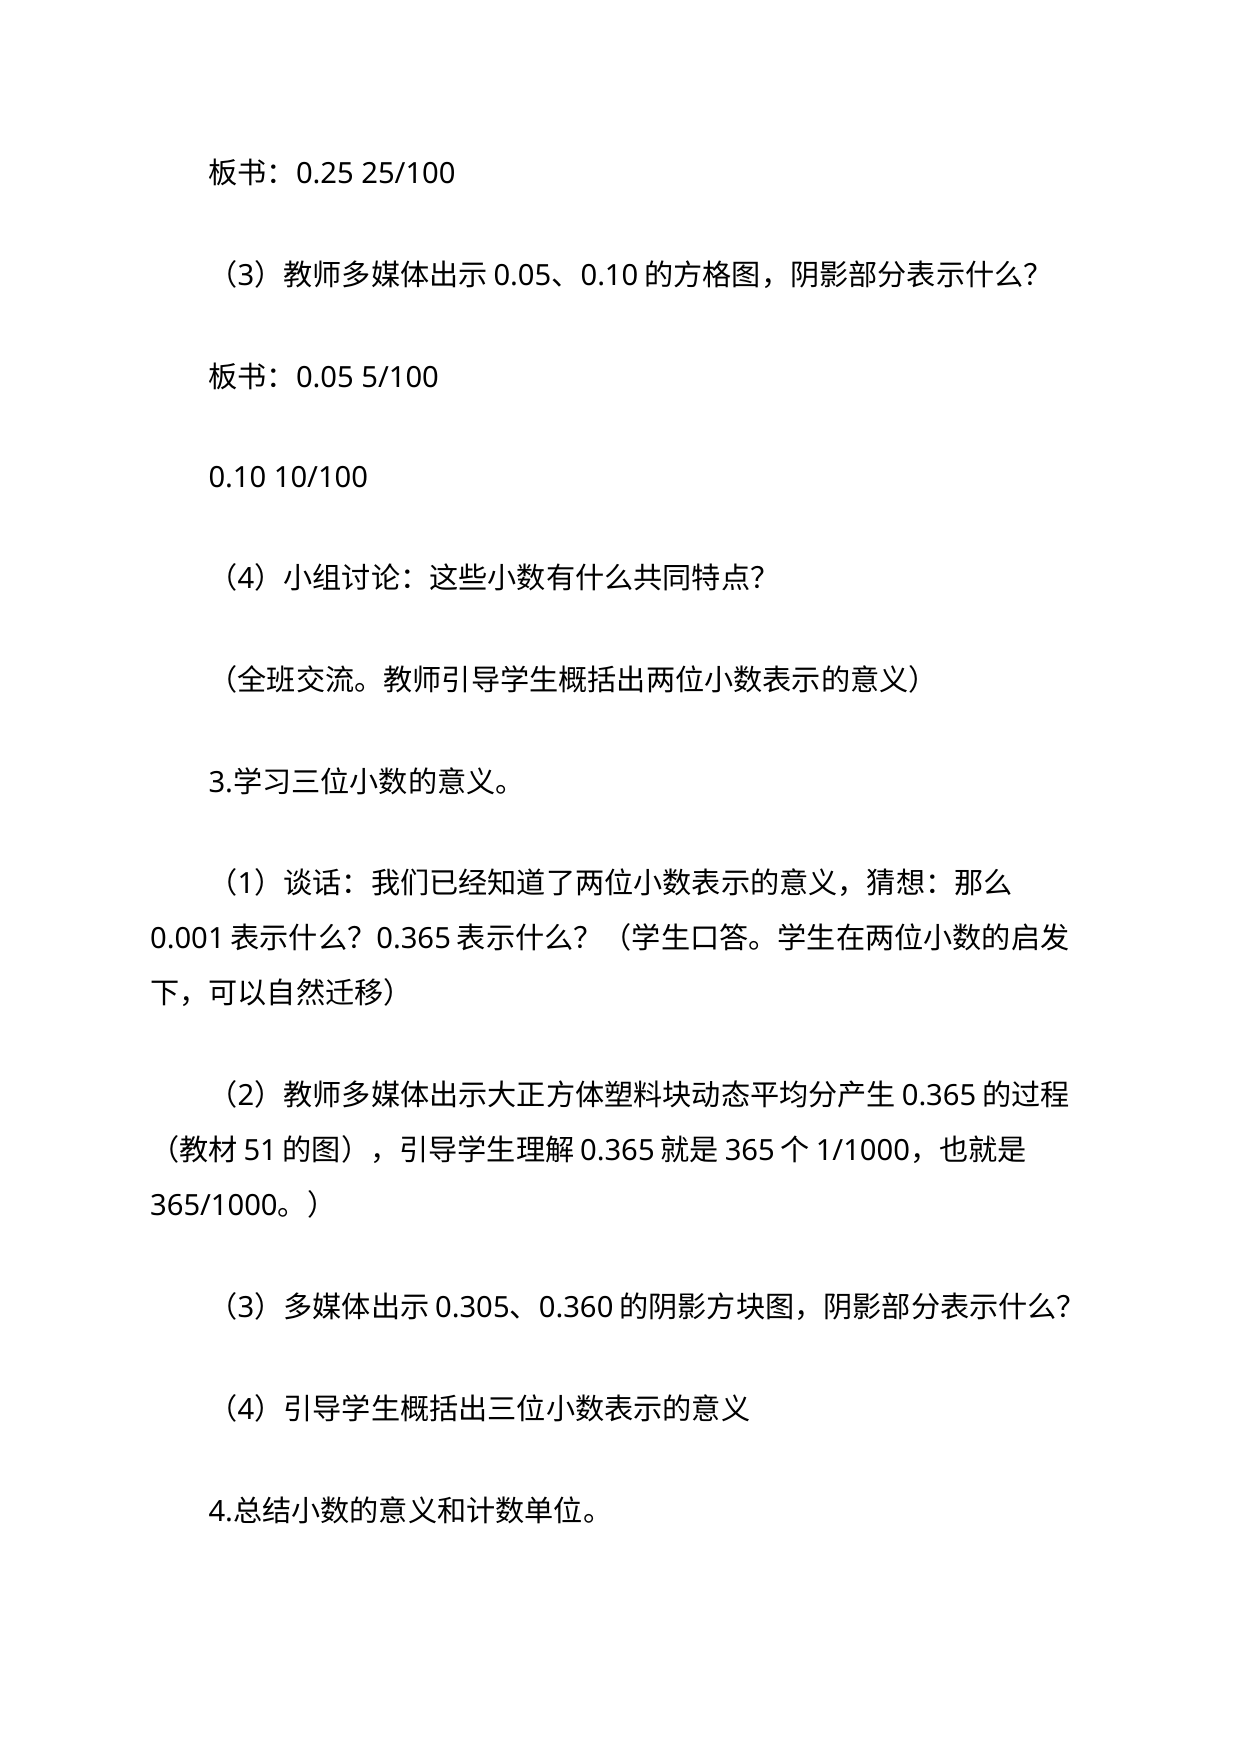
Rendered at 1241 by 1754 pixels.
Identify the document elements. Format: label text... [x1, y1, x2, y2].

text 板书：0.05 5/100 [150, 354, 1090, 396]
text 0.10 10/100 [150, 456, 1090, 496]
text （3）多媒体出示0.305、0.360的阴影方块图，阴影部分表示什么？ [150, 1284, 1090, 1326]
text （全班交流。教师引导学生概括出两位小数表示的意义） [150, 656, 1090, 699]
text （4）引导学生概括出三位小数表示的意义 [150, 1386, 1090, 1428]
text 4.总结小数的意义和计数单位。 [150, 1488, 1090, 1530]
text 板书：0.25 25/100 [150, 150, 1090, 192]
text （4）小组讨论：这些小数有什么共同特点？ [150, 554, 1090, 597]
text 3.学习三位小数的意义。 [150, 758, 1090, 801]
text （1）谈话：我们已经知道了两位小数表示的意义，猜想：那么0.001表示什么？0.365表示什么？（学生口答。学生在两位小数的启发下，可以自然迁移） [150, 860, 1090, 1012]
text （2）教师多媒体出示大正方体塑料块动态平均分产生0.365的过程（教材51的图），引导学生理解0.365就是365个1/1000，也就是365/1000。） [150, 1072, 1090, 1224]
text （3）教师多媒体出示0.05、0.10的方格图，阴影部分表示什么？ [150, 252, 1090, 294]
